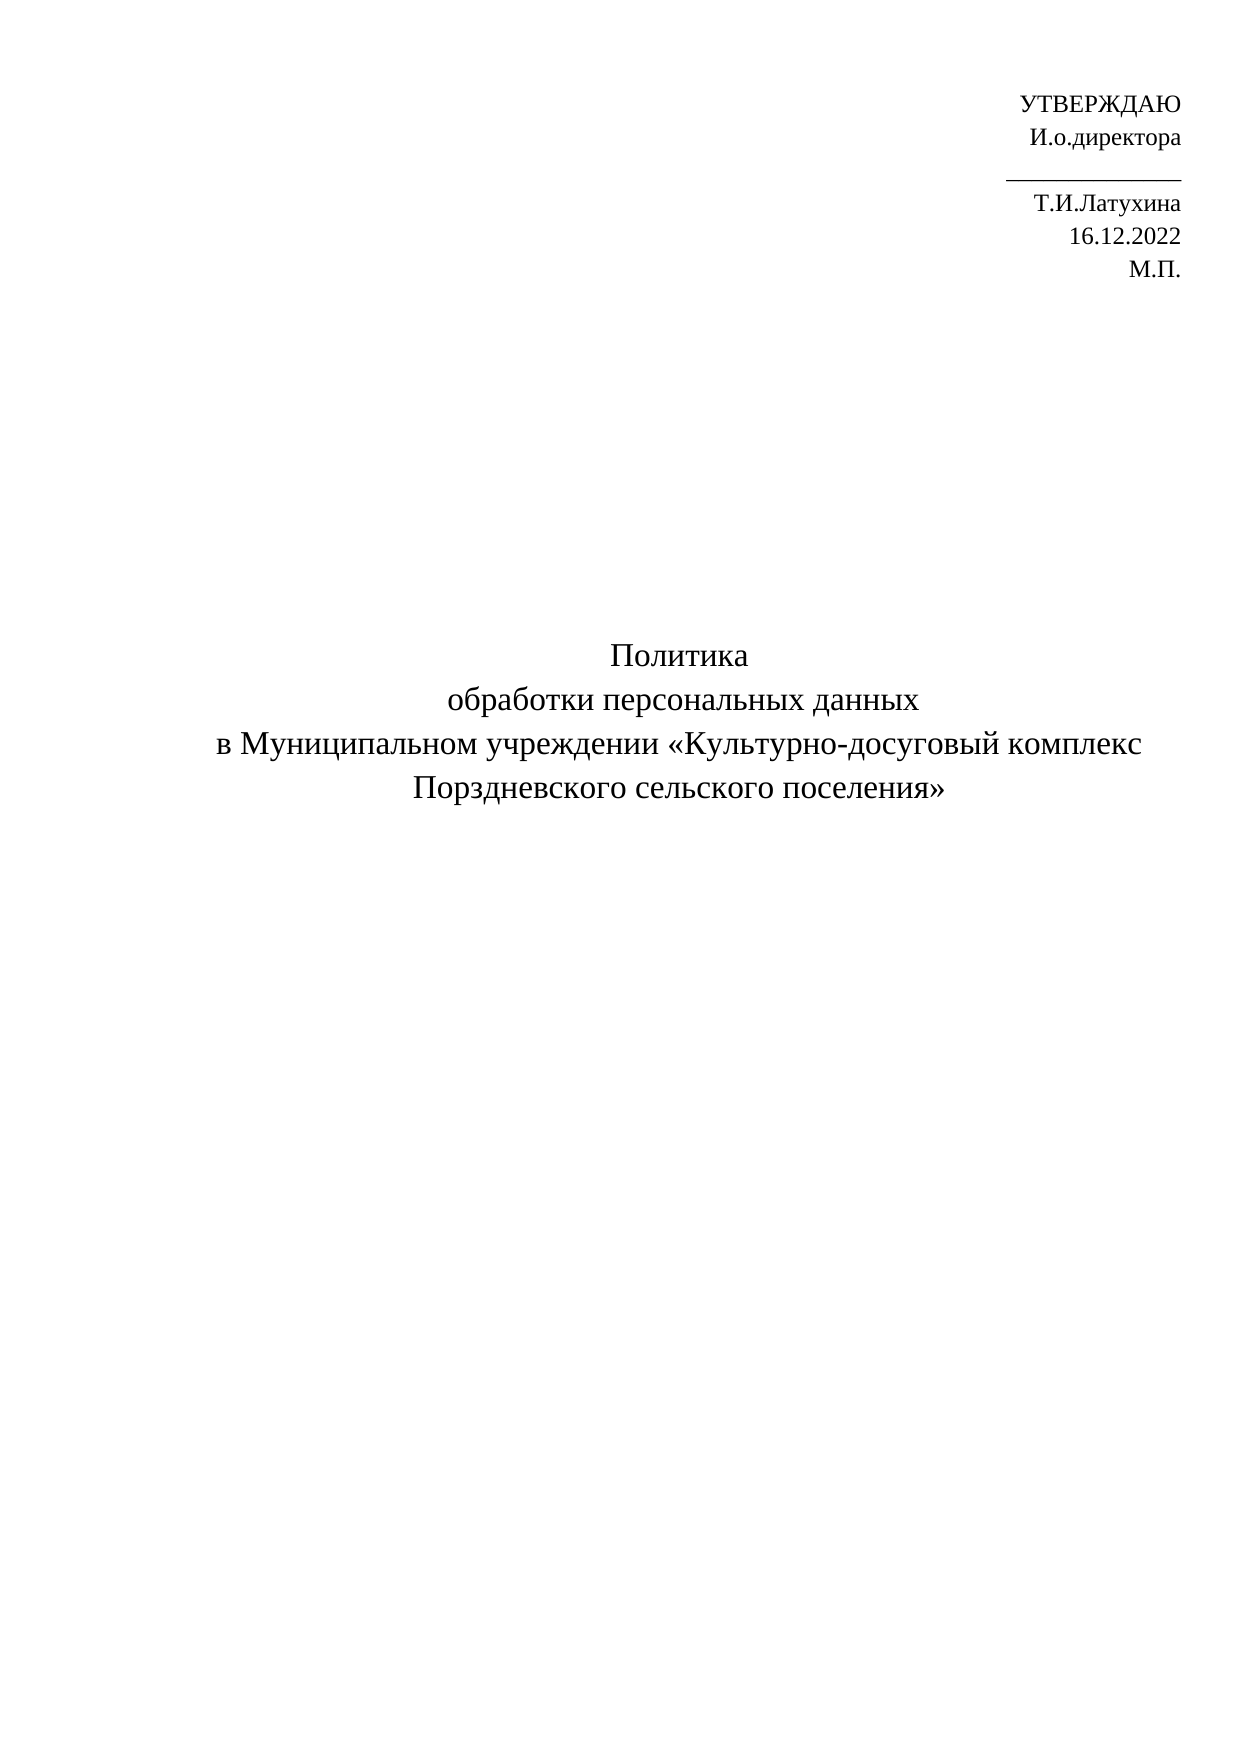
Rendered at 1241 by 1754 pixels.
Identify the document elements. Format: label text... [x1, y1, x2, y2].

text ______________ [177, 155, 1181, 183]
text обработки персональных данных [177, 679, 1181, 717]
text И.о.директора [177, 122, 1181, 150]
text УТВЕРЖДАЮ [177, 89, 1181, 117]
text М.П. [177, 254, 1181, 282]
text в Муниципальном учреждении «Культурно-досуговый комплекс Порздневского сельского поселения» [177, 723, 1181, 805]
text Политика [177, 635, 1181, 673]
text 16.12.2022 [177, 221, 1181, 249]
text Т.И.Латухина [177, 188, 1181, 216]
